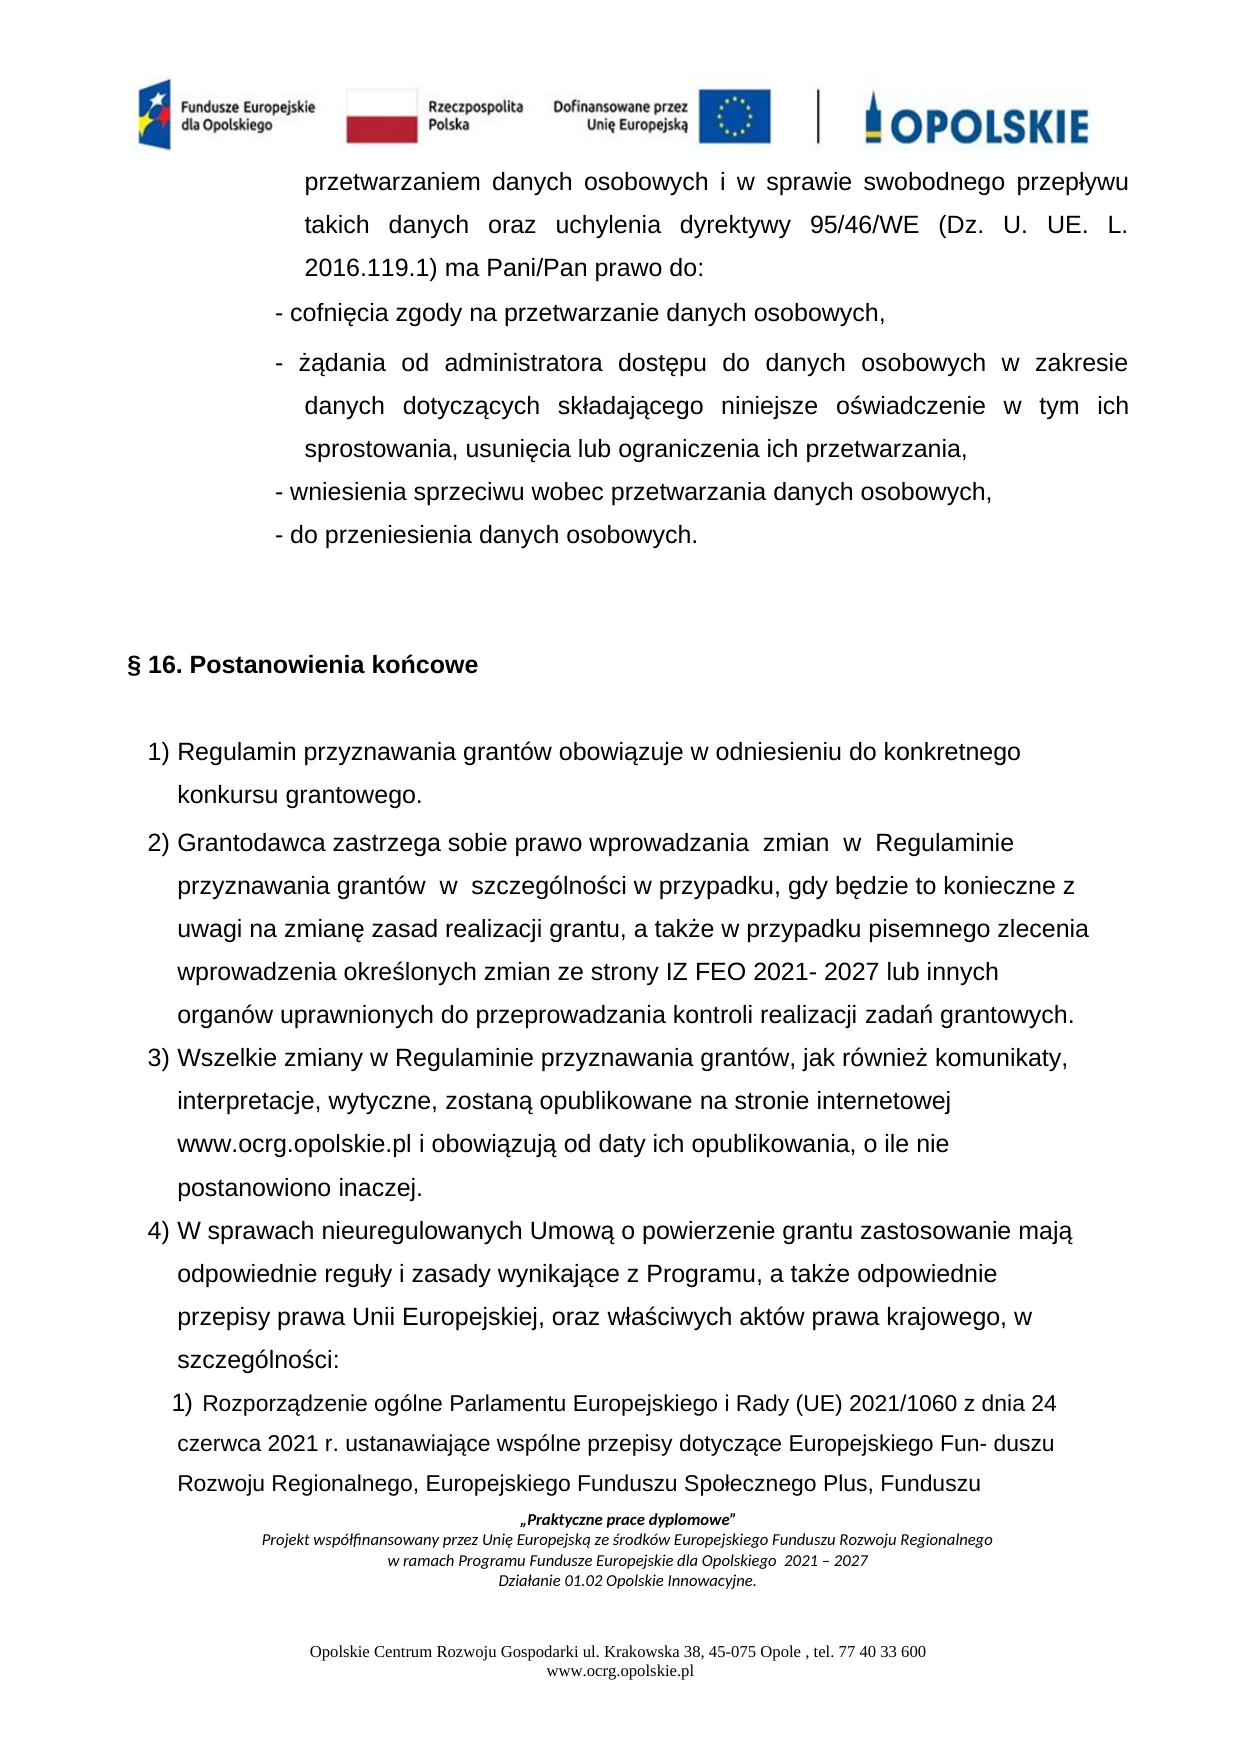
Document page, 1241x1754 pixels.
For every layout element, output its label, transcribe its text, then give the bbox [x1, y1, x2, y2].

list W sprawach nieuregulowanych Umową o powierzenie grantu zastosowanie mają odpowiednie reguły i zasady wynikające z Programu, a także odpowiednie przepisy prawa Unii Europejskiej, oraz właściwych aktów prawa krajowego, w szczególności: [147, 1216, 1092, 1374]
list Regulamin przyznawania grantów obowiązuje w odniesieniu do konkretnego konkursu grantowego. [147, 737, 1086, 808]
text - cofnięcia zgody na przetwarzanie danych osobowych, [275, 298, 1130, 327]
text - wniesienia sprzeciwu wobec przetwarzania danych osobowych, [275, 477, 1130, 506]
list Wszelkie zmiany w Regulaminie przyznawania grantów, jak również komunikaty, interpretacje, wytyczne, zostaną opublikowane na stronie internetowej www.ocrg.opolskie.pl i obowiązują od daty ich opublikowania, o ile nie postanowiono inaczej. [147, 1043, 1092, 1201]
text - żądania od administratora dostępu do danych osobowych w zakresie danych dotyczących składającego niniejsze oświadczenie w tym ich sprostowania, usunięcia lub ograniczenia ich przetwarzania, [275, 347, 1130, 462]
subtitle § 16. Postanowienia końcowe [127, 650, 1130, 679]
list Grantodawca zastrzega sobie prawo wprowadzania zmian w Regulaminie przyznawania grantów w szczególności w przypadku, gdy będzie to konieczne z uwagi na zmianę zasad realizacji grantu, a także w przypadku pisemnego zlecenia wprowadzenia określonych zmian ze strony IZ FEO 2021- 2027 lub innych organów uprawnionych do przeprowadzania kontroli realizacji zadań grantowych. [147, 828, 1093, 1029]
text - do przeniesienia danych osobowych. [275, 520, 1130, 549]
picture [126, 75, 1092, 150]
